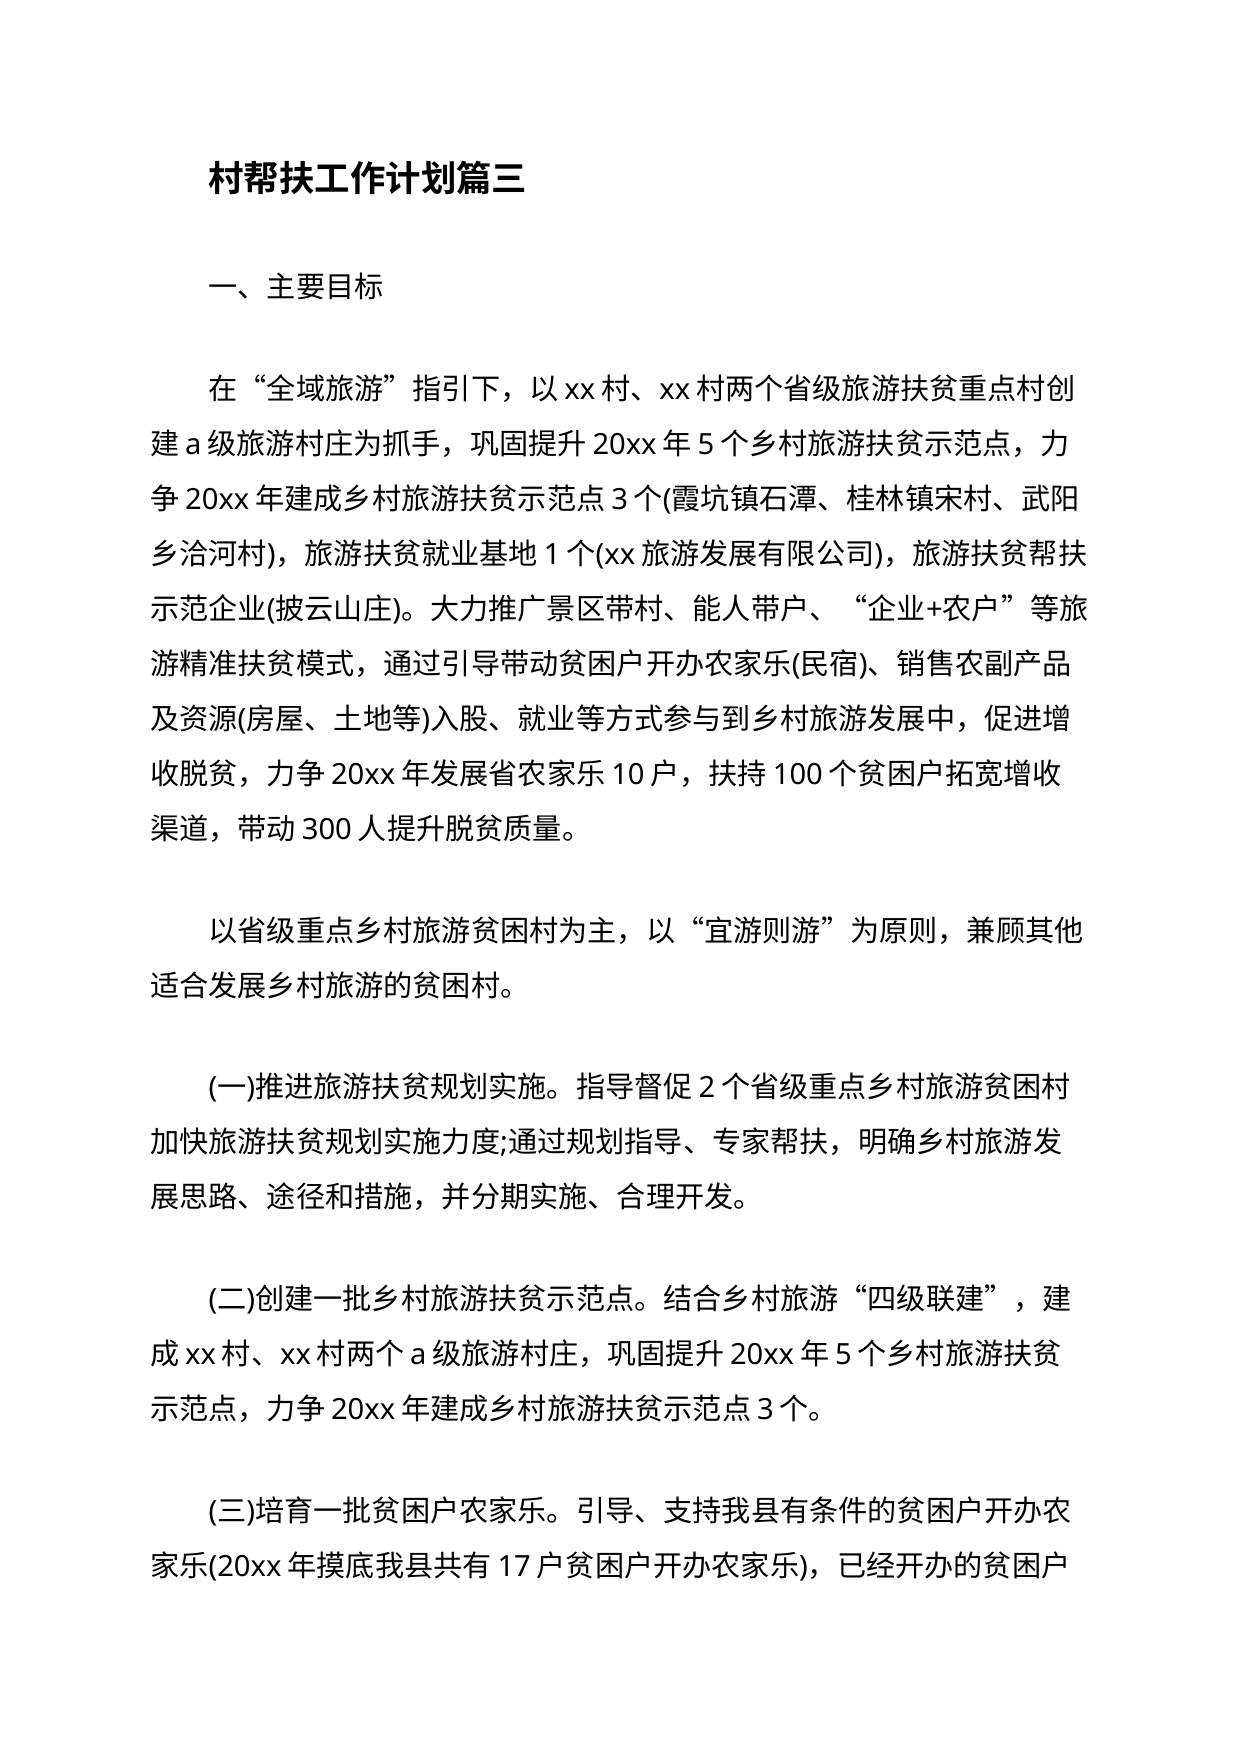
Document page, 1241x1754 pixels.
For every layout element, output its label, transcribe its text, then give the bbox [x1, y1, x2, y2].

text 村帮扶工作计划篇三 [150, 150, 1090, 201]
text (二)创建一批乡村旅游扶贫示范点。结合乡村旅游“四级联建”，建成xx村、xx村两个a级旅游村庄，巩固提升20xx年5个乡村旅游扶贫示范点，力争20xx年建成乡村旅游扶贫示范点3个。 [150, 1276, 1090, 1428]
text 一、主要目标 [150, 263, 1090, 306]
text (一)推进旅游扶贫规划实施。指导督促2个省级重点乡村旅游贫困村加快旅游扶贫规划实施力度;通过规划指导、专家帮扶，明确乡村旅游发展思路、途径和措施，并分期实施、合理开发。 [150, 1064, 1090, 1216]
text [150, 1488, 1090, 1585]
text 在“全域旅游”指引下，以xx村、xx村两个省级旅游扶贫重点村创建a级旅游村庄为抓手，巩固提升20xx年5个乡村旅游扶贫示范点，力争20xx年建成乡村旅游扶贫示范点3个(霞坑镇石潭、桂林镇宋村、武阳乡洽河村)，旅游扶贫就业基地1个(xx旅游发展有限公司)，旅游扶贫帮扶示范企业(披云山庄)。大力推广景区带村、能人带户、“企业+农户”等旅游精准扶贫模式，通过引导带动贫困户开办农家乐(民宿)、销售农副产品及资源(房屋、土地等)入股、就业等方式参与到乡村旅游发展中，促进增收脱贫，力争20xx年发展省农家乐10户，扶持100个贫困户拓宽增收渠道，带动300人提升脱贫质量。 [150, 365, 1090, 848]
text 以省级重点乡村旅游贫困村为主，以“宜游则游”为原则，兼顾其他适合发展乡村旅游的贫困村。 [150, 907, 1090, 1004]
